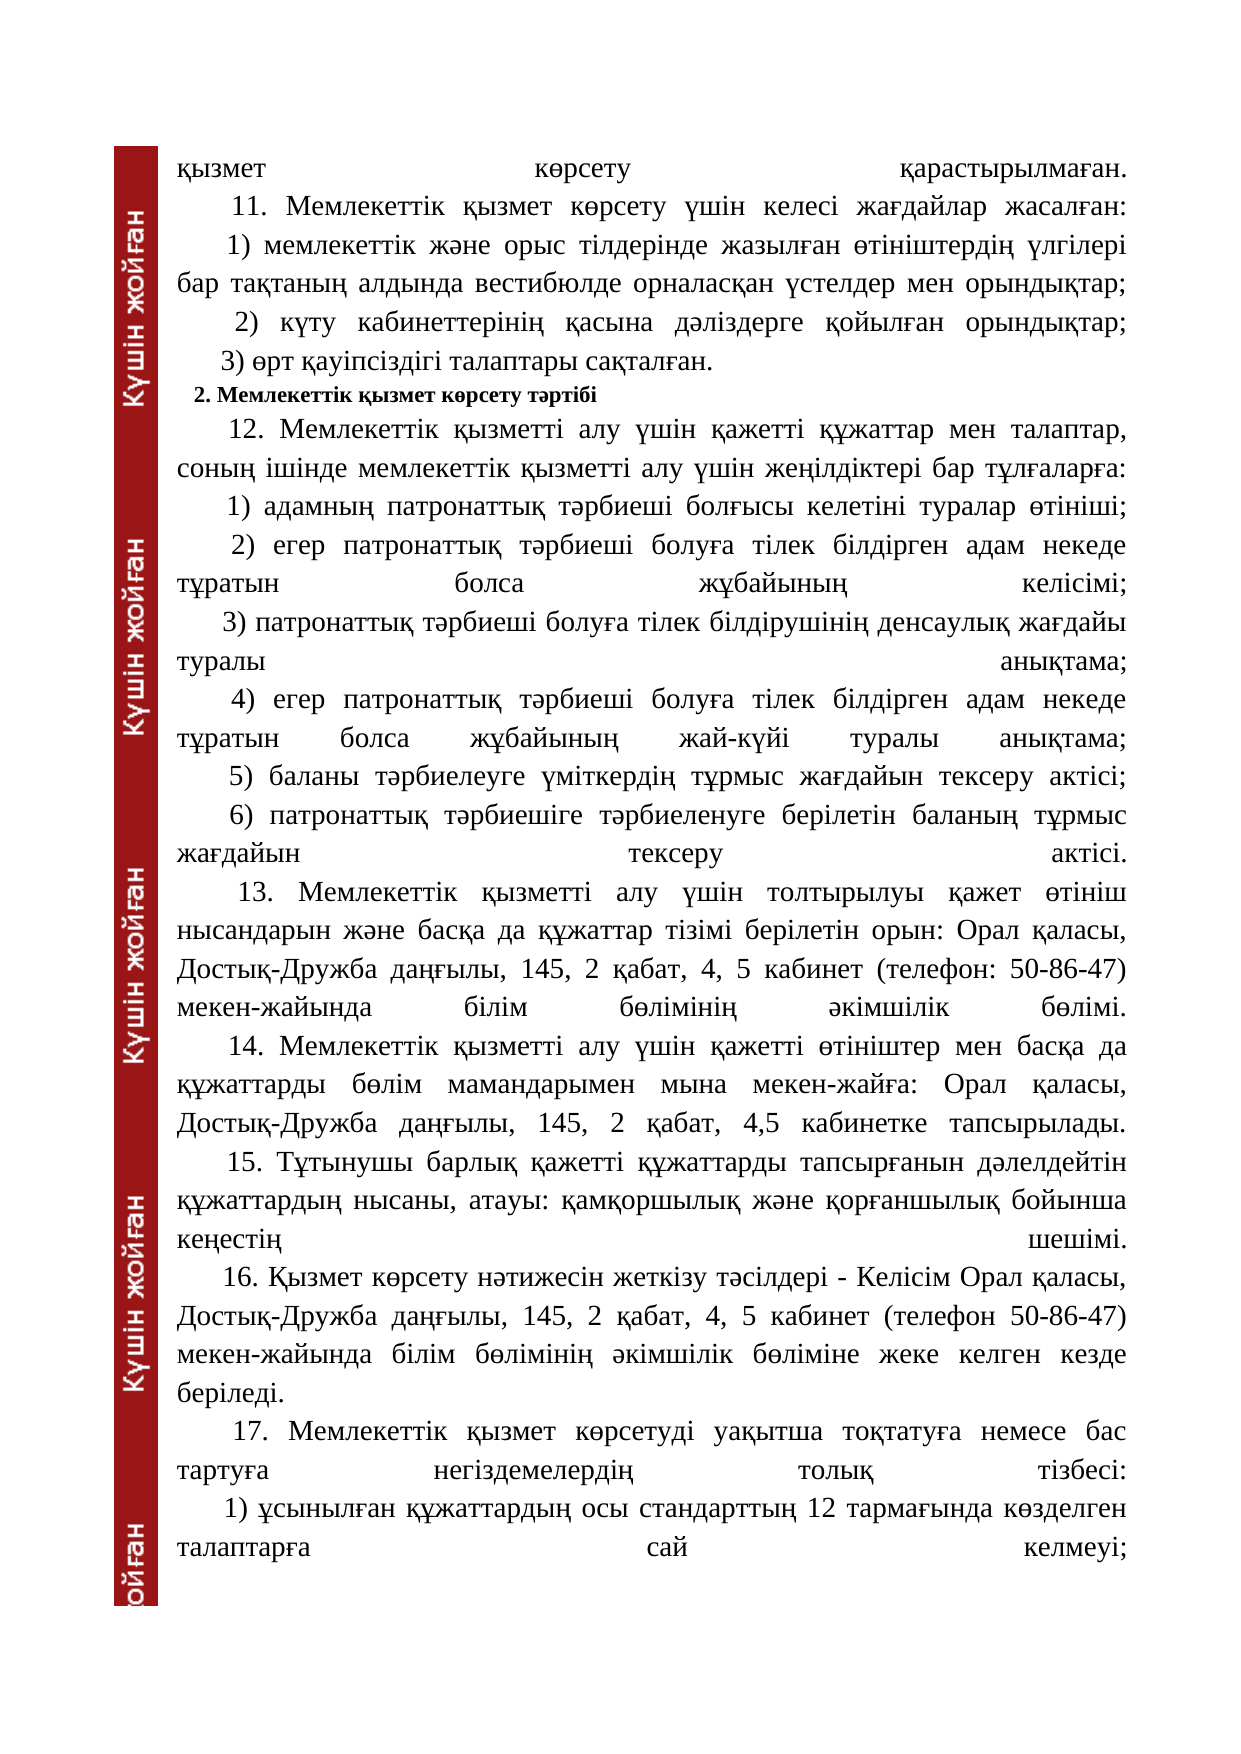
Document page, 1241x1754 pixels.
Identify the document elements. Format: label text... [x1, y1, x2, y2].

picture [114, 1563, 158, 1606]
picture [114, 376, 158, 381]
picture [114, 146, 158, 150]
text 2. Мемлекеттік қызмет көрсету тәртібі [112, 381, 1128, 408]
